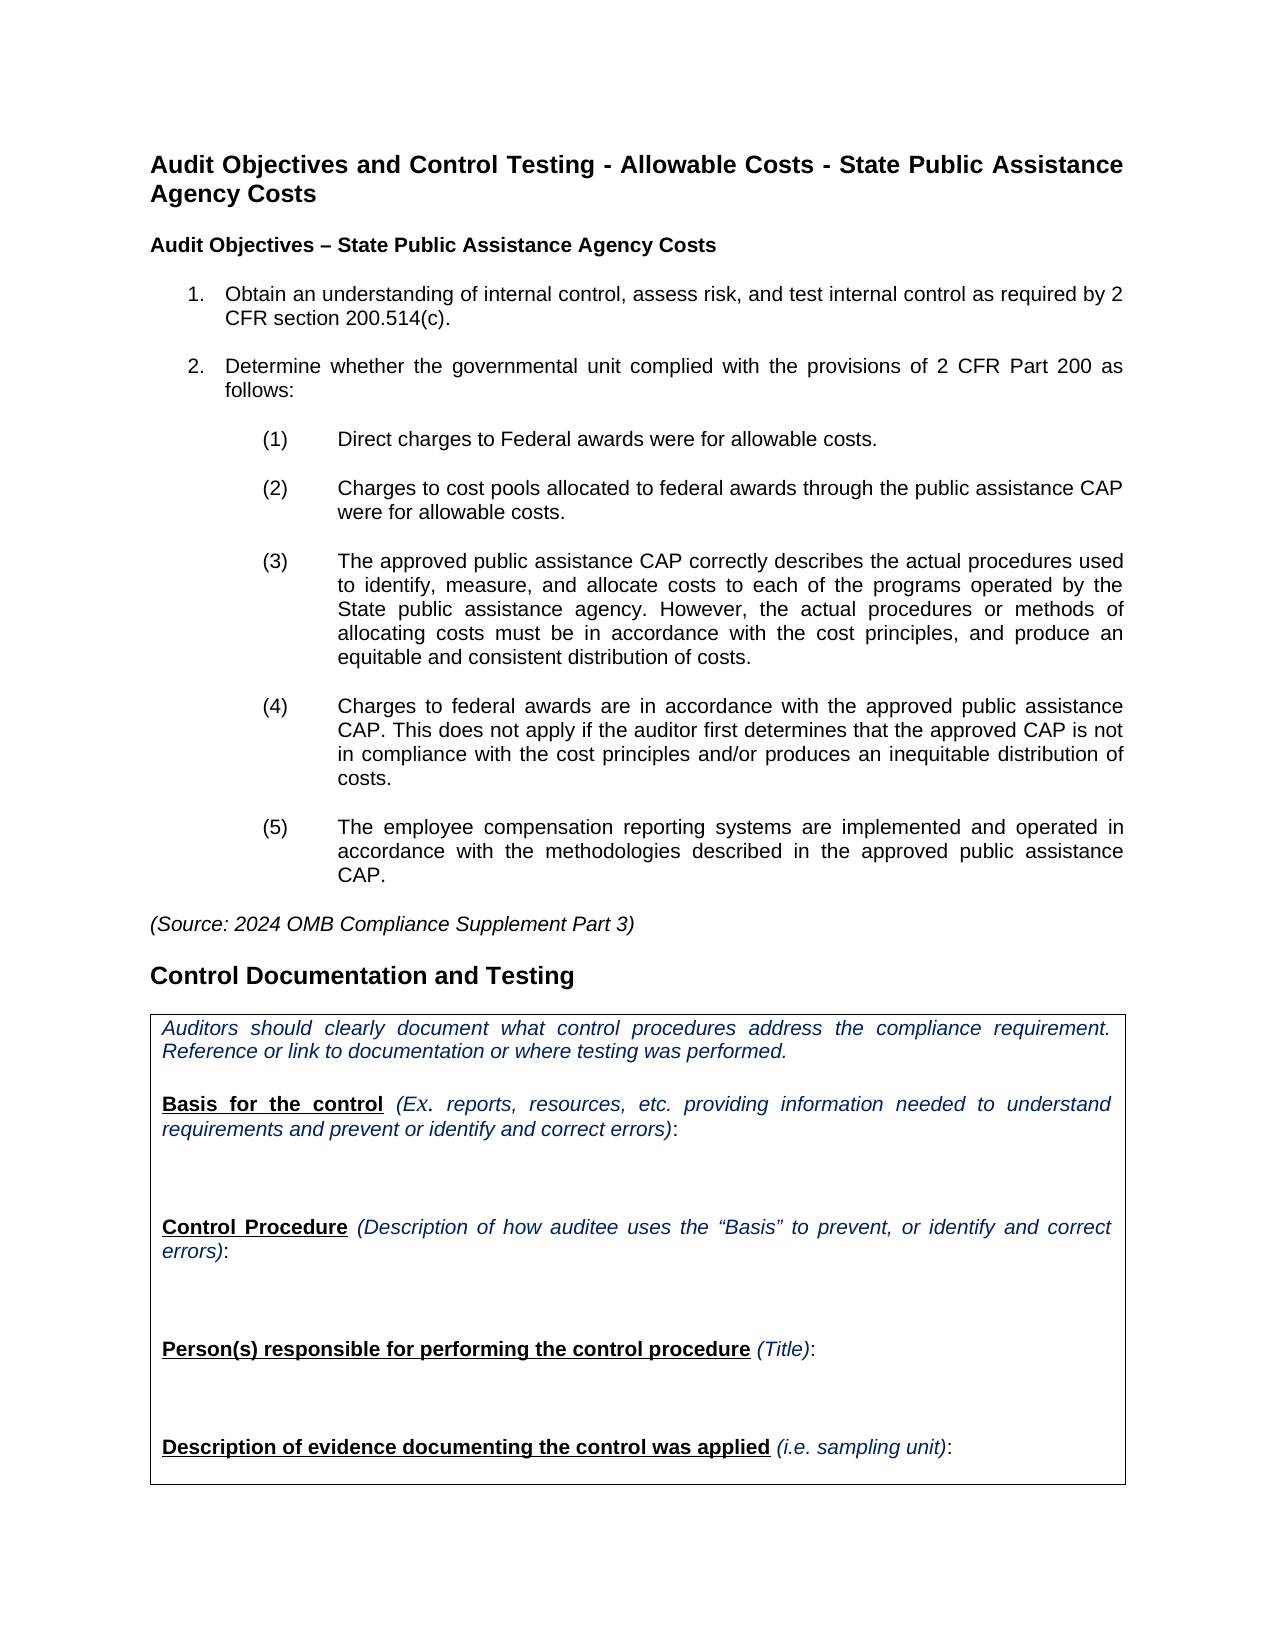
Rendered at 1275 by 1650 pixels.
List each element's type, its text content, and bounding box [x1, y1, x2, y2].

text Control Documentation and Testing [150, 961, 1125, 989]
subtitle Audit Objectives and Control Testing - Allowable Costs - State Public Assistance Agency Costs [150, 150, 1125, 207]
list The employee compensation reporting systems are implemented and operated in accordance with the methodologies described in the approved public assistance CAP. [262, 815, 1125, 887]
text Audit Objectives – State Public Assistance Agency Costs [150, 232, 1125, 256]
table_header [151, 1015, 1125, 1484]
list Charges to federal awards are in accordance with the approved public assistance CAP. This does not apply if the auditor first determines that the approved CAP is not in compliance with the cost principles and/or produces an inequitable distribution of costs. [262, 694, 1125, 790]
list Determine whether the governmental unit complied with the provisions of 2 CFR Part 200 as follows: [187, 354, 1125, 402]
list Charges to cost pools allocated to federal awards through the public assistance CAP were for allowable costs. [262, 476, 1125, 524]
list Obtain an understanding of internal control, assess risk, and test internal control as required by 2 CFR section 200.514(c). [187, 281, 1125, 329]
list Direct charges to Federal awards were for allowable costs. [262, 427, 1125, 451]
list The approved public assistance CAP correctly describes the actual procedures used to identify, measure, and allocate costs to each of the programs operated by the State public assistance agency. However, the actual procedures or methods of allocating costs must be in accordance with the cost principles, and produce an equitable and consistent distribution of costs. [262, 549, 1125, 669]
text (Source: 2024 OMB Compliance Supplement Part 3) [150, 912, 1125, 936]
